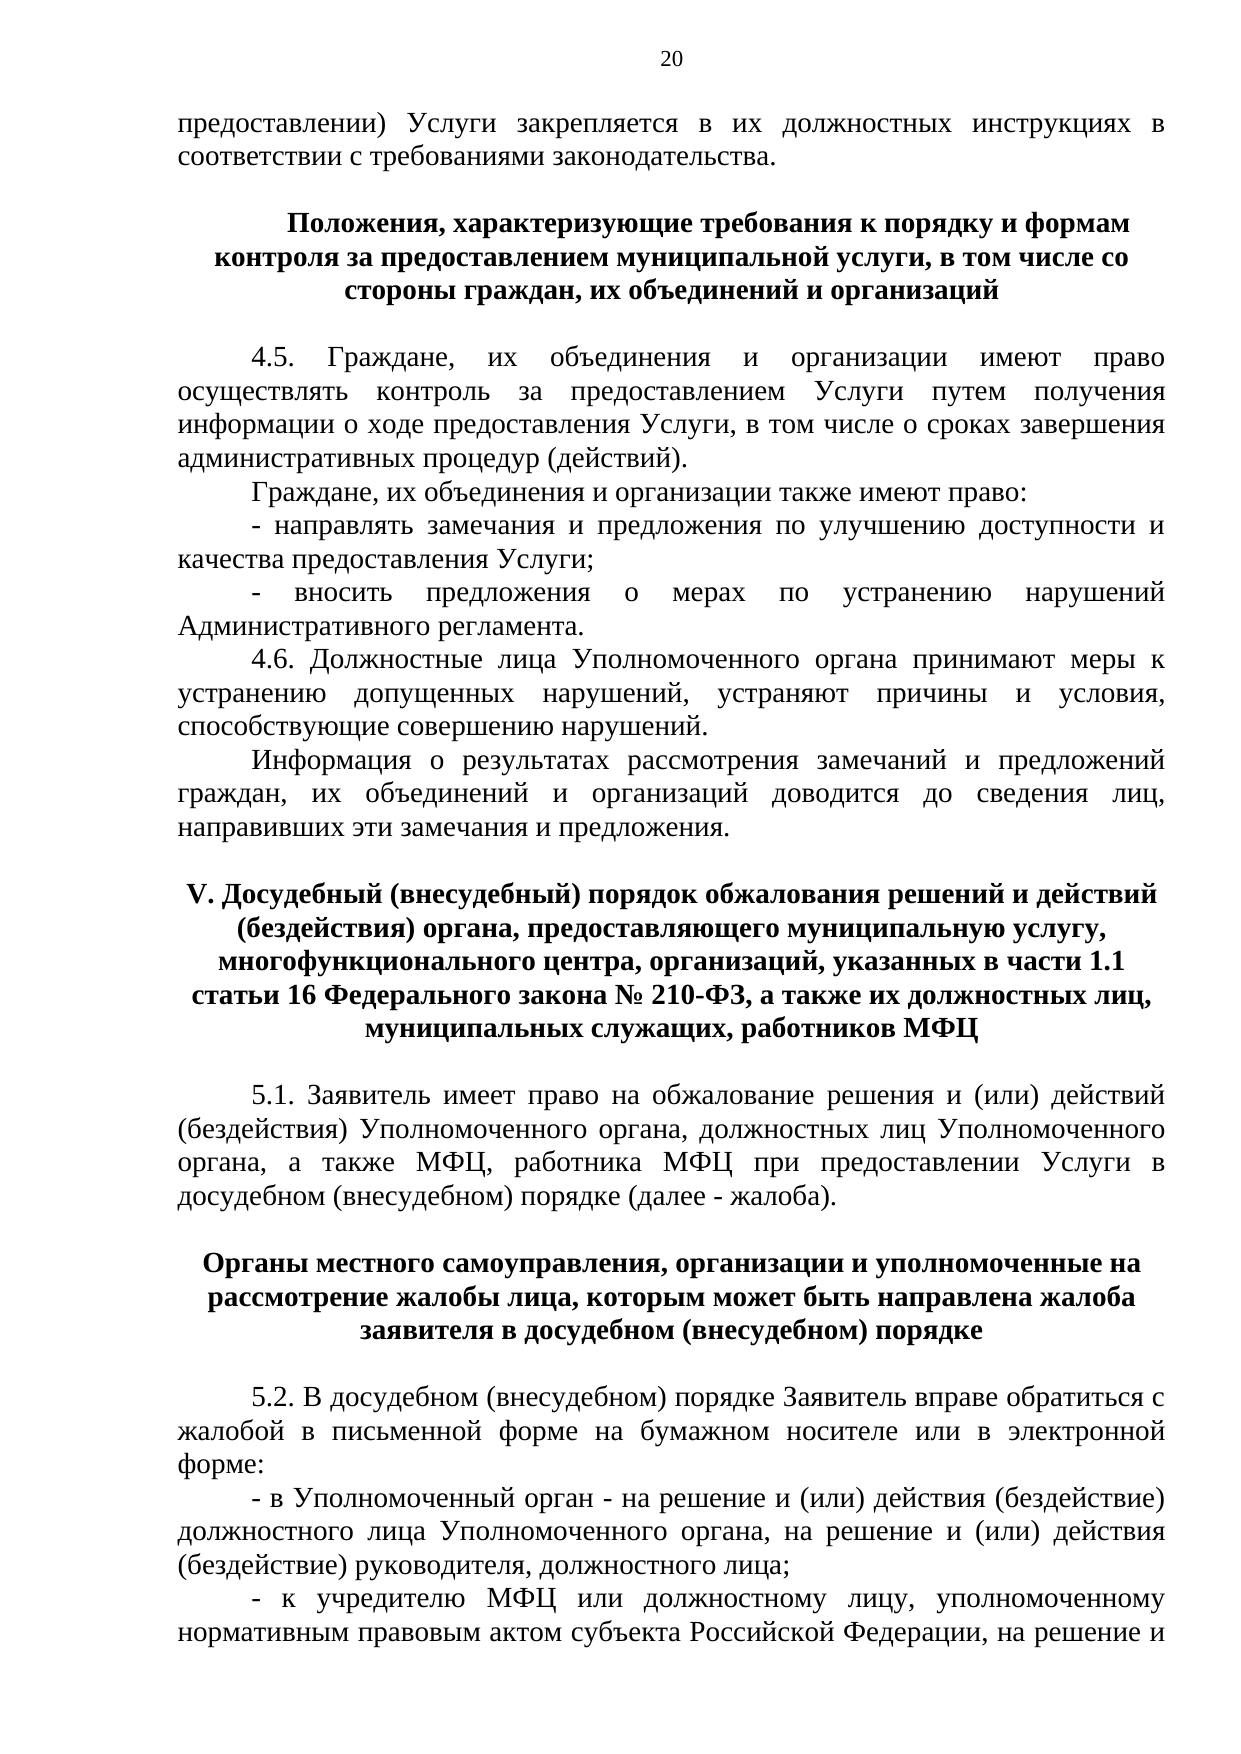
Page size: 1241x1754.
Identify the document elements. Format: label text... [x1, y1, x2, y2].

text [177, 105, 1166, 172]
text 4.5. Граждане, их объединения и организации имеют право осуществлять контроль за предоставлением Услуги путем получения информации о ходе предоставления Услуги, в том числе о сроках завершения административных процедур (действий). [177, 339, 1166, 474]
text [177, 1581, 1166, 1648]
text Органы местного самоуправления, организации и уполномоченные на рассмотрение жалобы лица, которым может быть направлена жалоба заявителя в досудебном (внесудебном) порядке [177, 1245, 1166, 1346]
text - в Уполномоченный орган - на решение и (или) действия (бездействие) должностного лица Уполномоченного органа, на решение и (или) действия (бездействие) руководителя, должностного лица; [177, 1480, 1166, 1581]
text - направлять замечания и предложения по улучшению доступности и качества предоставления Услуги; [177, 507, 1166, 574]
text Положения, характеризующие требования к порядку и формам контроля за предоставлением муниципальной услуги, в том числе со стороны граждан, их объединений и организаций [177, 205, 1166, 306]
text Граждане, их объединения и организации также имеют право: [177, 474, 1166, 507]
text 5.2. В досудебном (внесудебном) порядке Заявитель вправе обратиться с жалобой в письменной форме на бумажном носителе или в электронной форме: [177, 1379, 1166, 1480]
text 5.1. Заявитель имеет право на обжалование решения и (или) действий (бездействия) Уполномоченного органа, должностных лиц Уполномоченного органа, а также МФЦ, работника МФЦ при предоставлении Услуги в досудебном (внесудебном) порядке (далее - жалоба). [177, 1077, 1166, 1212]
text - вносить предложения о мерах по устранению нарушений Административного регламента. [177, 574, 1166, 641]
text V. Досудебный (внесудебный) порядок обжалования решений и действий (бездействия) органа, предоставляющего муниципальную услугу, многофункционального центра, организаций, указанных в части 1.1 статьи 16 Федерального закона № 210-ФЗ, а также их должностных лиц, муниципальных служащих, работников МФЦ [177, 876, 1166, 1044]
text Информация о результатах рассмотрения замечаний и предложений граждан, их объединений и организаций доводится до сведения лиц, направивших эти замечания и предложения. [177, 742, 1166, 843]
text 4.6. Должностные лица Уполномоченного органа принимают меры к устранению допущенных нарушений, устраняют причины и условия, способствующие совершению нарушений. [177, 641, 1166, 742]
